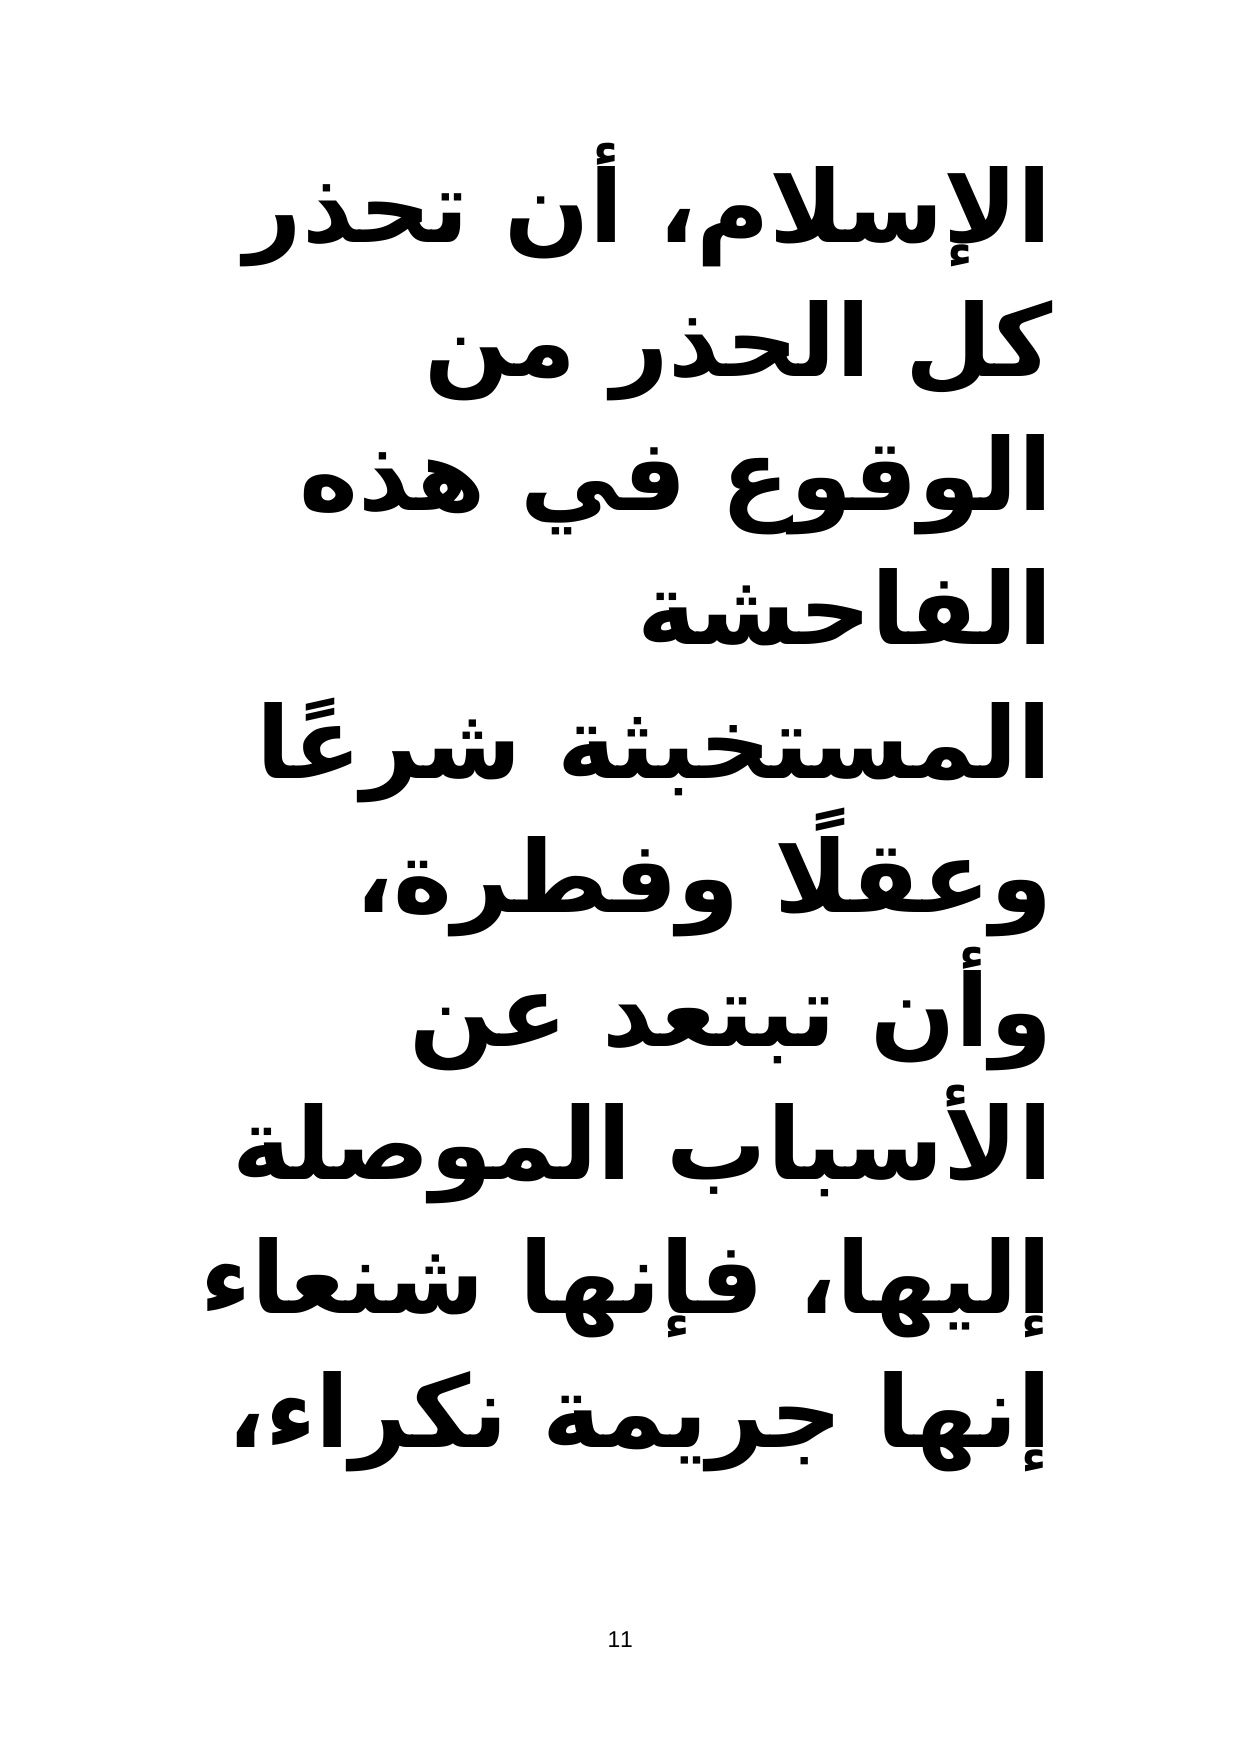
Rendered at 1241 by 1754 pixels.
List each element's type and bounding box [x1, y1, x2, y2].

text [187, 150, 1053, 1471]
